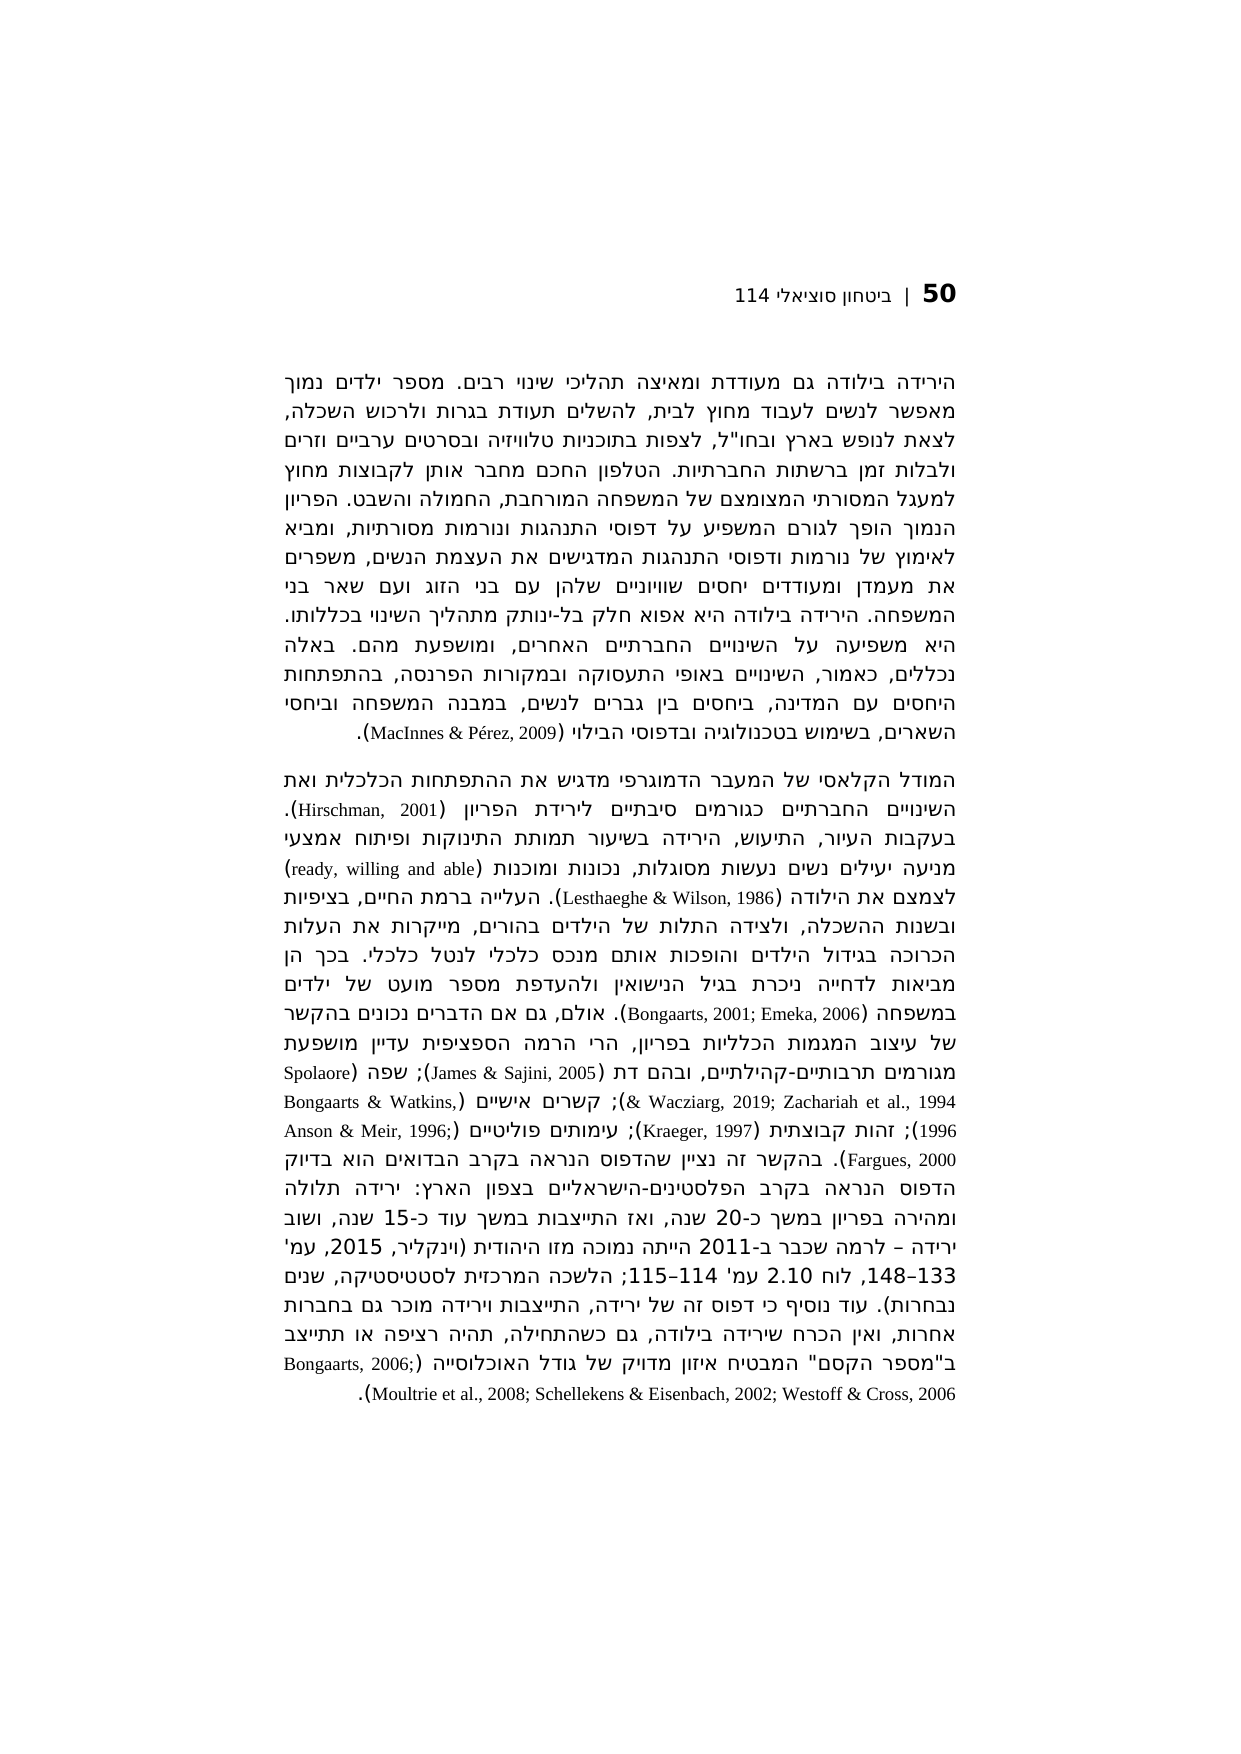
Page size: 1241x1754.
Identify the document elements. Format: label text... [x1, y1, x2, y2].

text המודל הקלאסי של המעבר הדמוגרפי מדגיש את ההתפתחות הכלכלית ואת השינויים החברתיים כגורמים סיבתיים לירידת הפריון (Hirschman, 2001). בעקבות העיור, התיעוש, הירידה בשיעור תמותת התינוקות ופיתוח אמצעי מניעה יעילים נשים נעשות מסוגלות, נכונות ומוכנות (ready, willing and able) לצמצם את הילודה (Lesthaeghe & Wilson, 1986). העלייה ברמת החיים, בציפיות ובשנות ההשכלה, ולצידה התלות של הילדים בהורים, מייקרות את העלות הכרוכה בגידול הילדים והופכות אותם מנכס כלכלי לנטל כלכלי. בכך הן מביאות לדחייה ניכרת בגיל הנישואין ולהעדפת מספר מועט של ילדים במשפחה (Bongaarts, 2001; Emeka, 2006). אולם, גם אם הדברים נכונים בהקשר של עיצוב המגמות הכלליות בפריון, הרי הרמה הספציפית עדיין מושפעת מגורמים תרבותיים-קהילתיים, ובהם דת (James & Sajini, 2005); שפה (Spolaore & Wacziarg, 2019; Zachariah et al., 1994); קשרים אישיים (Bongaarts & Watkins, 1996); זהות קבוצתית (Kraeger, 1997); עימותים פוליטיים (Anson & Meir, 1996; Fargues, 2000). בהקשר זה נציין שהדפוס הנראה בקרב הבדואים הוא בדיוק הדפוס הנראה בקרב הפלסטינים-הישראליים בצפון הארץ: ירידה תלולה ומהירה בפריון במשך כ-20 שנה, ואז התייצבות במשך עוד כ-15 שנה, ושוב ירידה – לרמה שכבר ב-2011 הייתה נמוכה מזו היהודית (וינקליר, 2015, עמ' 133–148, לוח 2.10 עמ' 114–115; הלשכה המרכזית לסטטיסטיקה, שנים נבחרות). עוד נוסיף כי דפוס זה של ירידה, התייצבות וירידה מוכר גם בחברות אחרות, ואין הכרח שירידה בילודה, גם כשהתחילה, תהיה רציפה או תתייצב ב"מספר הקסם" המבטיח איזון מדויק של גודל האוכלוסייה (Bongaarts, 2006; Moultrie et al., 2008; Schellekens & Eisenbach, 2002; Westoff & Cross, 2006). [283, 764, 957, 1406]
text הירידה בילודה גם מעודדת ומאיצה תהליכי שינוי רבים. מספר ילדים נמוך מאפשר לנשים לעבוד מחוץ לבית, להשלים תעודת בגרות ולרכוש השכלה, לצאת לנופש בארץ ובחו"ל, לצפות בתוכניות טלוויזיה ובסרטים ערביים וזרים ולבלות זמן ברשתות החברתיות. הטלפון החכם מחבר אותן לקבוצות מחוץ למעגל המסורתי המצומצם של המשפחה המורחבת, החמולה והשבט. הפריון הנמוך הופך לגורם המשפיע על דפוסי התנהגות ונורמות מסורתיות, ומביא לאימוץ של נורמות ודפוסי התנהגות המדגישים את העצמת הנשים, משפרים את מעמדן ומעודדים יחסים שוויוניים שלהן עם בני הזוג ועם שאר בני המשפחה. הירידה בילודה היא אפוא חלק בל-ינותק מתהליך השינוי בכללותו. היא משפיעה על השינויים החברתיים האחרים, ומושפעת מהם. באלה נכללים, כאמור, השינויים באופי התעסוקה ובמקורות הפרנסה, בהתפתחות היחסים עם המדינה, ביחסים בין גברים לנשים, במבנה המשפחה וביחסי השארים, בשימוש בטכנולוגיה ובדפוסי הבילוי (MacInnes & Pérez, 2009). [283, 366, 957, 745]
